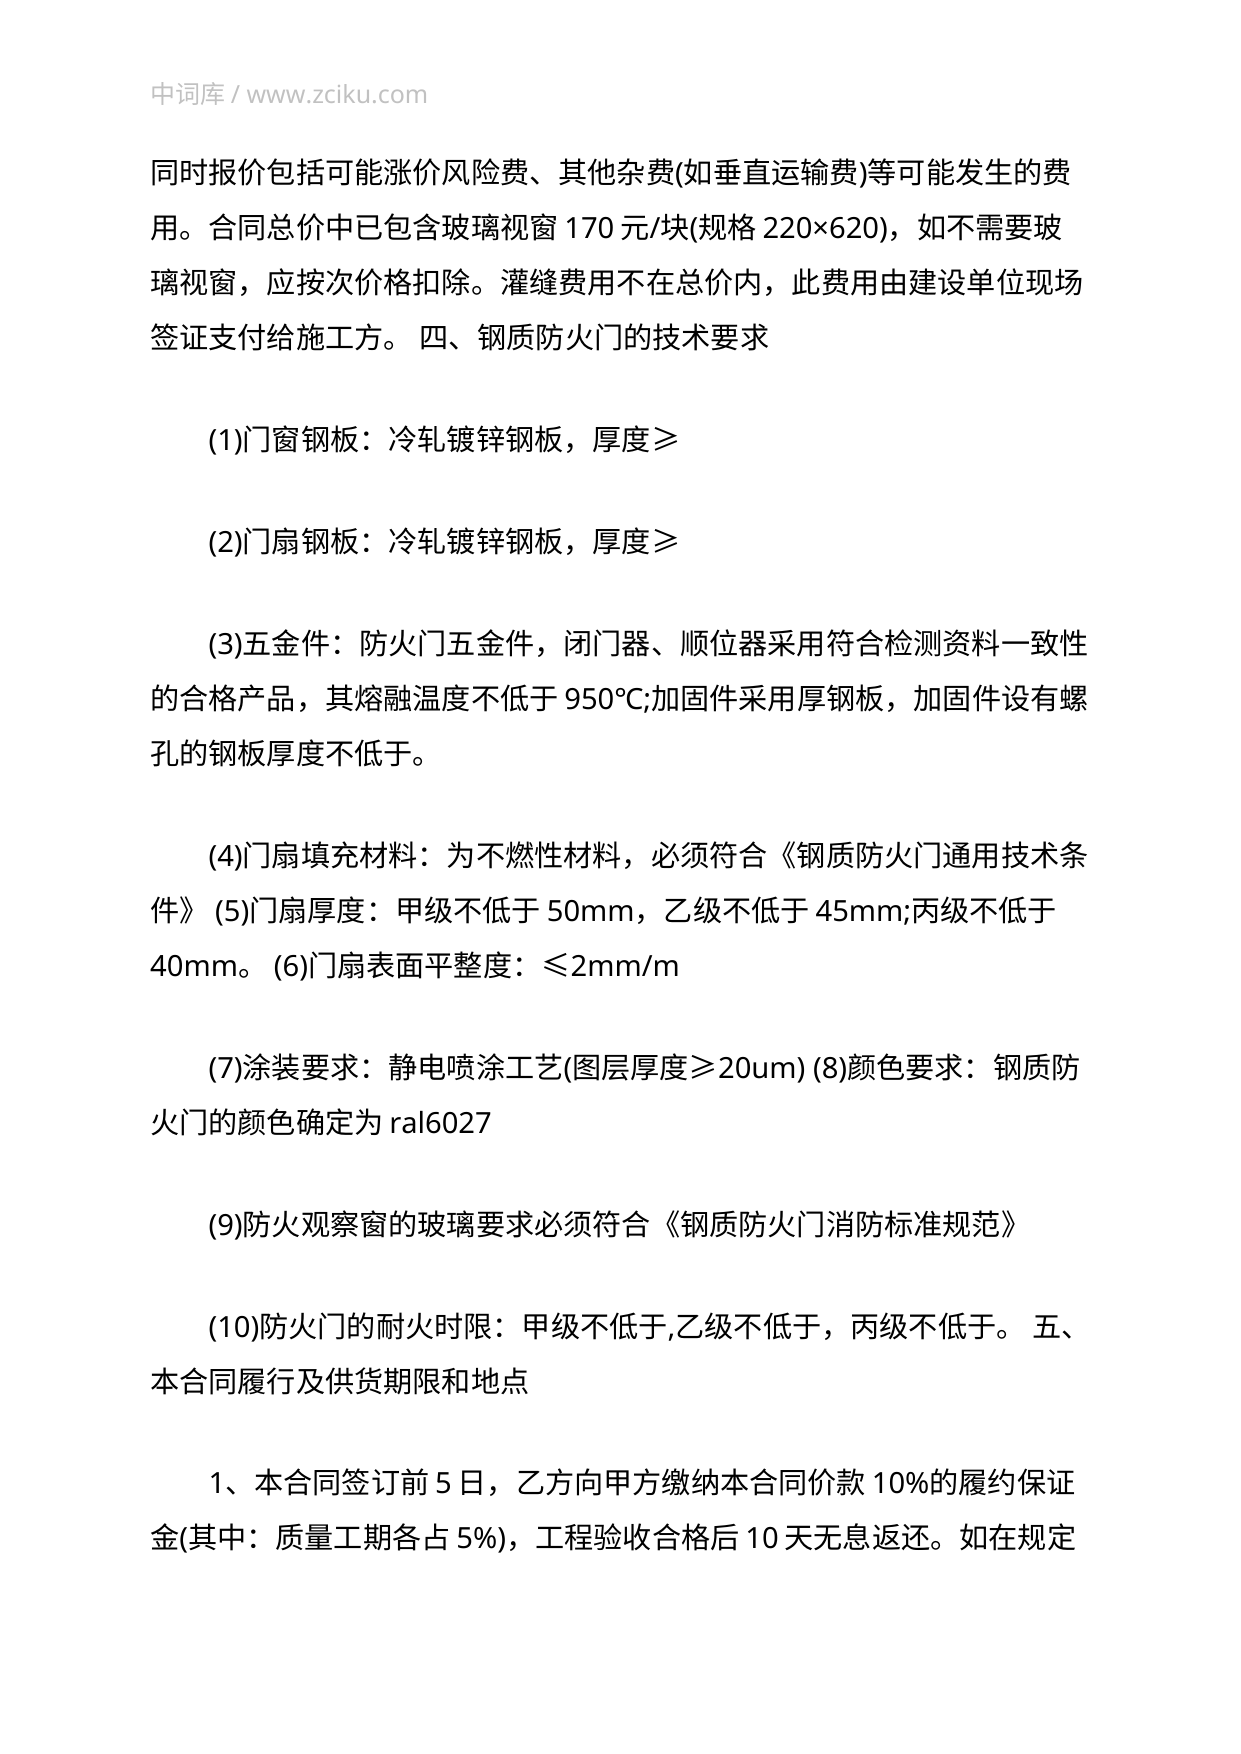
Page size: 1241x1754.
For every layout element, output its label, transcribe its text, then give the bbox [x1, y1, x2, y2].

text (4)门扇填充材料：为不燃性材料，必须符合《钢质防火门通用技术条件》 (5)门扇厚度：甲级不低于50mm，乙级不低于45mm;丙级不低于40mm。 (6)门扇表面平整度：≤2mm/m [150, 832, 1090, 985]
text (9)防火观察窗的玻璃要求必须符合《钢质防火门消防标准规范》 [150, 1201, 1090, 1244]
text (3)五金件：防火门五金件，闭门器、顺位器采用符合检测资料一致性的合格产品，其熔融温度不低于950℃;加固件采用厚钢板，加固件设有螺孔的钢板厚度不低于。 [150, 621, 1090, 773]
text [150, 150, 1090, 357]
text (2)门扇钢板：冷轧镀锌钢板，厚度≥ [150, 519, 1090, 561]
text (7)涂装要求：静电喷涂工艺(图层厚度≥20um) (8)颜色要求：钢质防火门的颜色确定为ral6027 [150, 1044, 1090, 1142]
text (1)门窗钢板：冷轧镀锌钢板，厚度≥ [150, 417, 1090, 459]
text (10)防火门的耐火时限：甲级不低于,乙级不低于，丙级不低于。 五、本合同履行及供货期限和地点 [150, 1303, 1090, 1401]
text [150, 1460, 1090, 1557]
